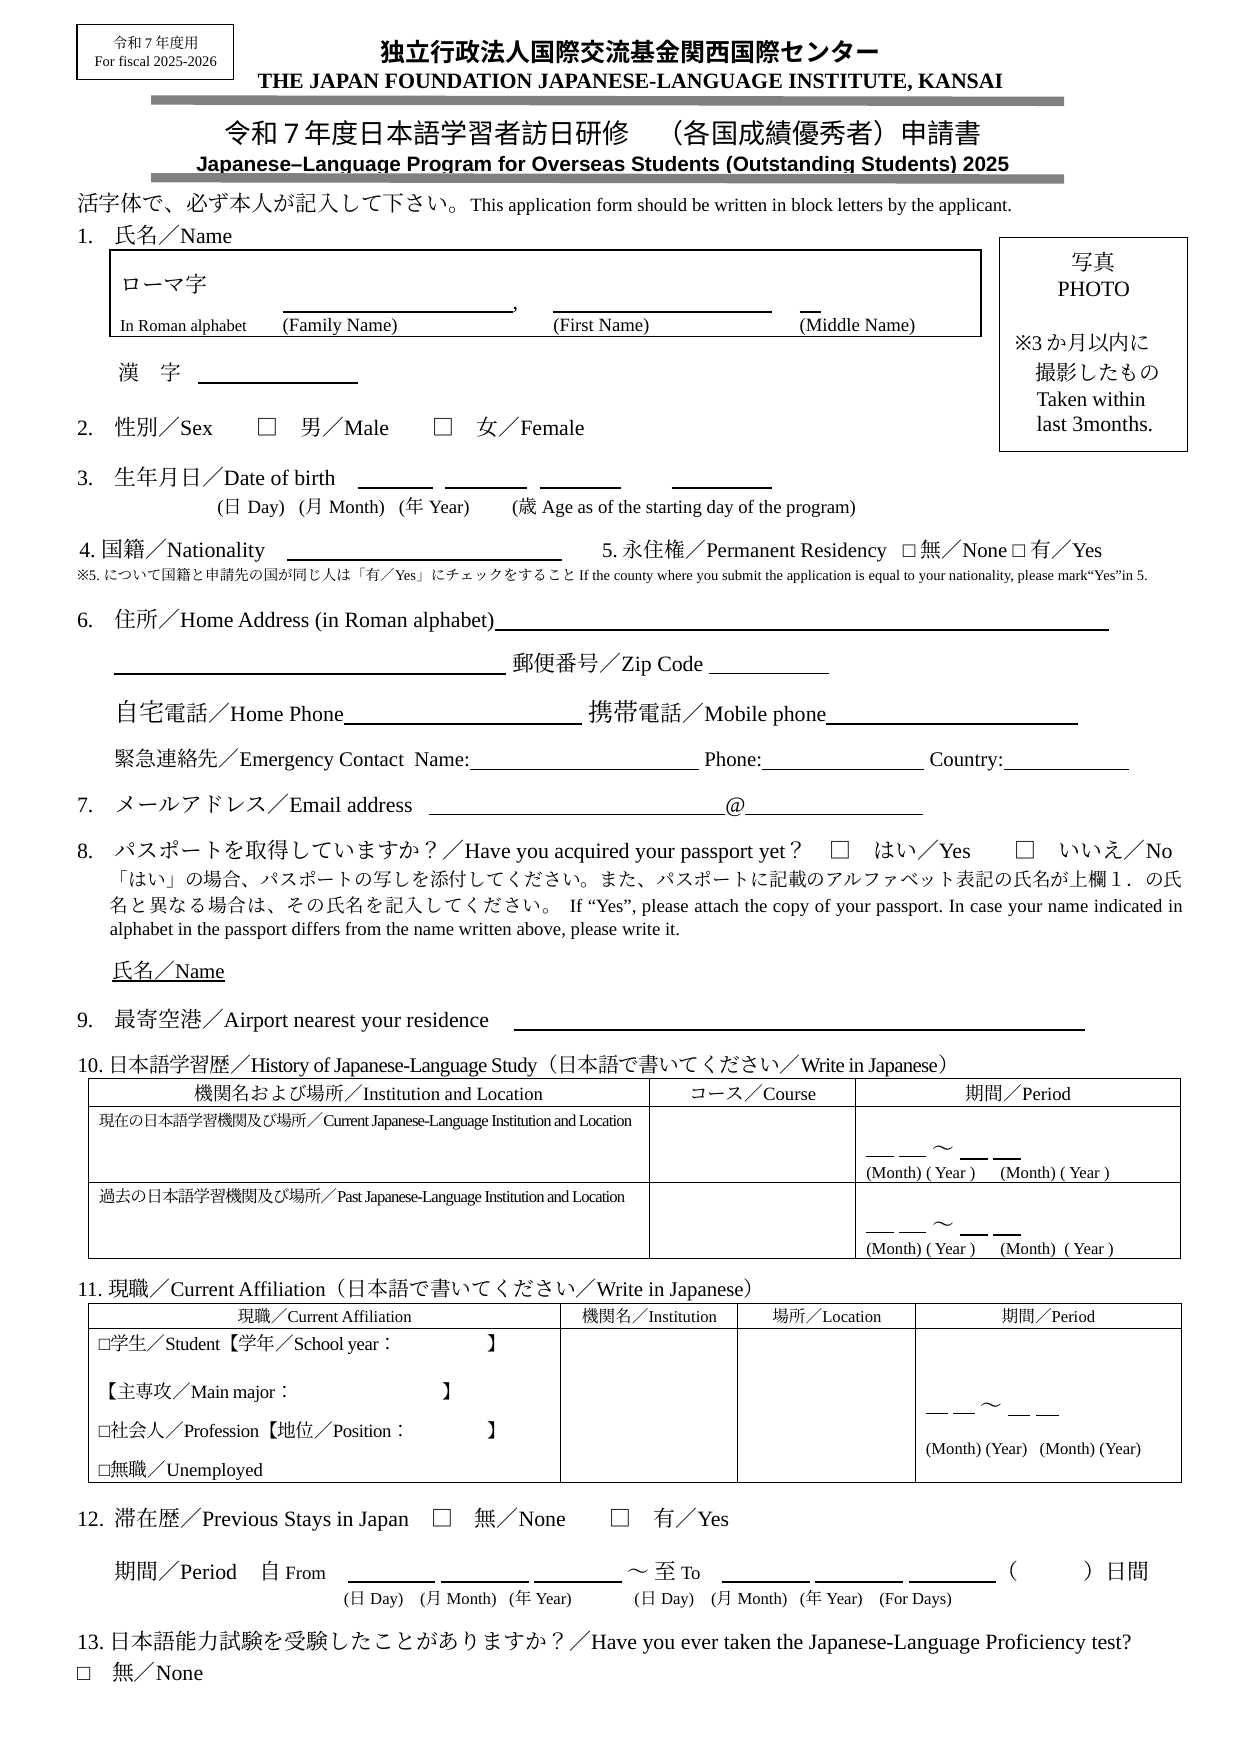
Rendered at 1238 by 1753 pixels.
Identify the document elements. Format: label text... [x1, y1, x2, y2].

text 活字体で、必ず本人が記入して下さい。This application form should be written in block letters by the applicant. [77, 186, 1184, 218]
text □ 無／None [77, 1655, 1184, 1687]
table_header [789, 251, 980, 314]
table_cell (Middle Name) [789, 314, 980, 336]
text (日 Day) (月 Month) (年 Year) (日 Day) (月 Month) (年 Year) (For Days) [114, 1586, 1184, 1609]
list 氏名／Name [77, 218, 1184, 249]
text 7. メールアドレス／Email address @ [77, 787, 1184, 818]
table_cell 11. 現職／Current Affiliation（日本語で書いてください／Write in Japanese） [78, 1260, 1183, 1483]
list 滞在歴／Previous Stays in Japan □ 無／None □ 有／Yes [77, 1501, 1184, 1532]
table_cell (First Name) [543, 314, 789, 336]
list 性別／Sex □ 男／Male □ 女／Female [77, 411, 999, 442]
text 漢 字 [77, 357, 999, 386]
text 緊急連絡先／Emergency Contact Name: Phone: Country: [114, 743, 1184, 773]
table_header ローマ字 [111, 251, 272, 314]
text ※5. について国籍と申請先の国が同じ人は「有／Yes」にチェックをすることIf the county where you submit the application is equal to your nationality, please mark“Yes”in 5. [77, 563, 1184, 584]
table_cell (Family Name) [272, 314, 543, 336]
table_header 10. 日本語学習歴／History of Japanese-Language Study（日本語で書いてください／Write in Japanese） [78, 1036, 1183, 1259]
text 13. 日本語能力試験を受験したことがありますか？／Have you ever taken the Japanese-Language Proficiency test? [77, 1624, 1184, 1655]
text 「はい」の場合、パスポートの写しを添付してください。また、パスポートに記載のアルファベット表記の氏名が上欄１．の氏名と異なる場合は、その氏名を記入してください。 If “Yes”, please attach the copy of your passport. In case your name indicated in alphabet in the passport differs from the name written above, please write it. [109, 864, 1184, 940]
list 生年月日／Date of birth [77, 456, 1184, 492]
text (日 Day) (月 Month) (年 Year) (歳 Age as of the starting day of the program) [77, 492, 1184, 519]
text 4. 国籍／Nationality 5. 永住権／Permanent Residency □ 無／None □ 有／Yes [79, 532, 1184, 563]
table_header , [272, 251, 543, 314]
table_cell In Roman alphabet [111, 314, 272, 336]
list 最寄空港／Airport nearest your residence [77, 998, 1184, 1034]
text 自宅電話／Home Phone 携帯電話／Mobile phone [114, 692, 1184, 728]
text 期間／Period 自From ～ 至To （ ）日間 [114, 1554, 1184, 1586]
table_header [543, 251, 789, 314]
text 氏名／Name [91, 954, 1184, 984]
list パスポートを取得していますか？／Have you acquired your passport yet？ □ はい／Yes □ いいえ／No [77, 833, 1184, 864]
text 郵便番号／Zip Code [114, 646, 1184, 678]
list 住所／Home Address (in Roman alphabet) [77, 598, 1184, 634]
